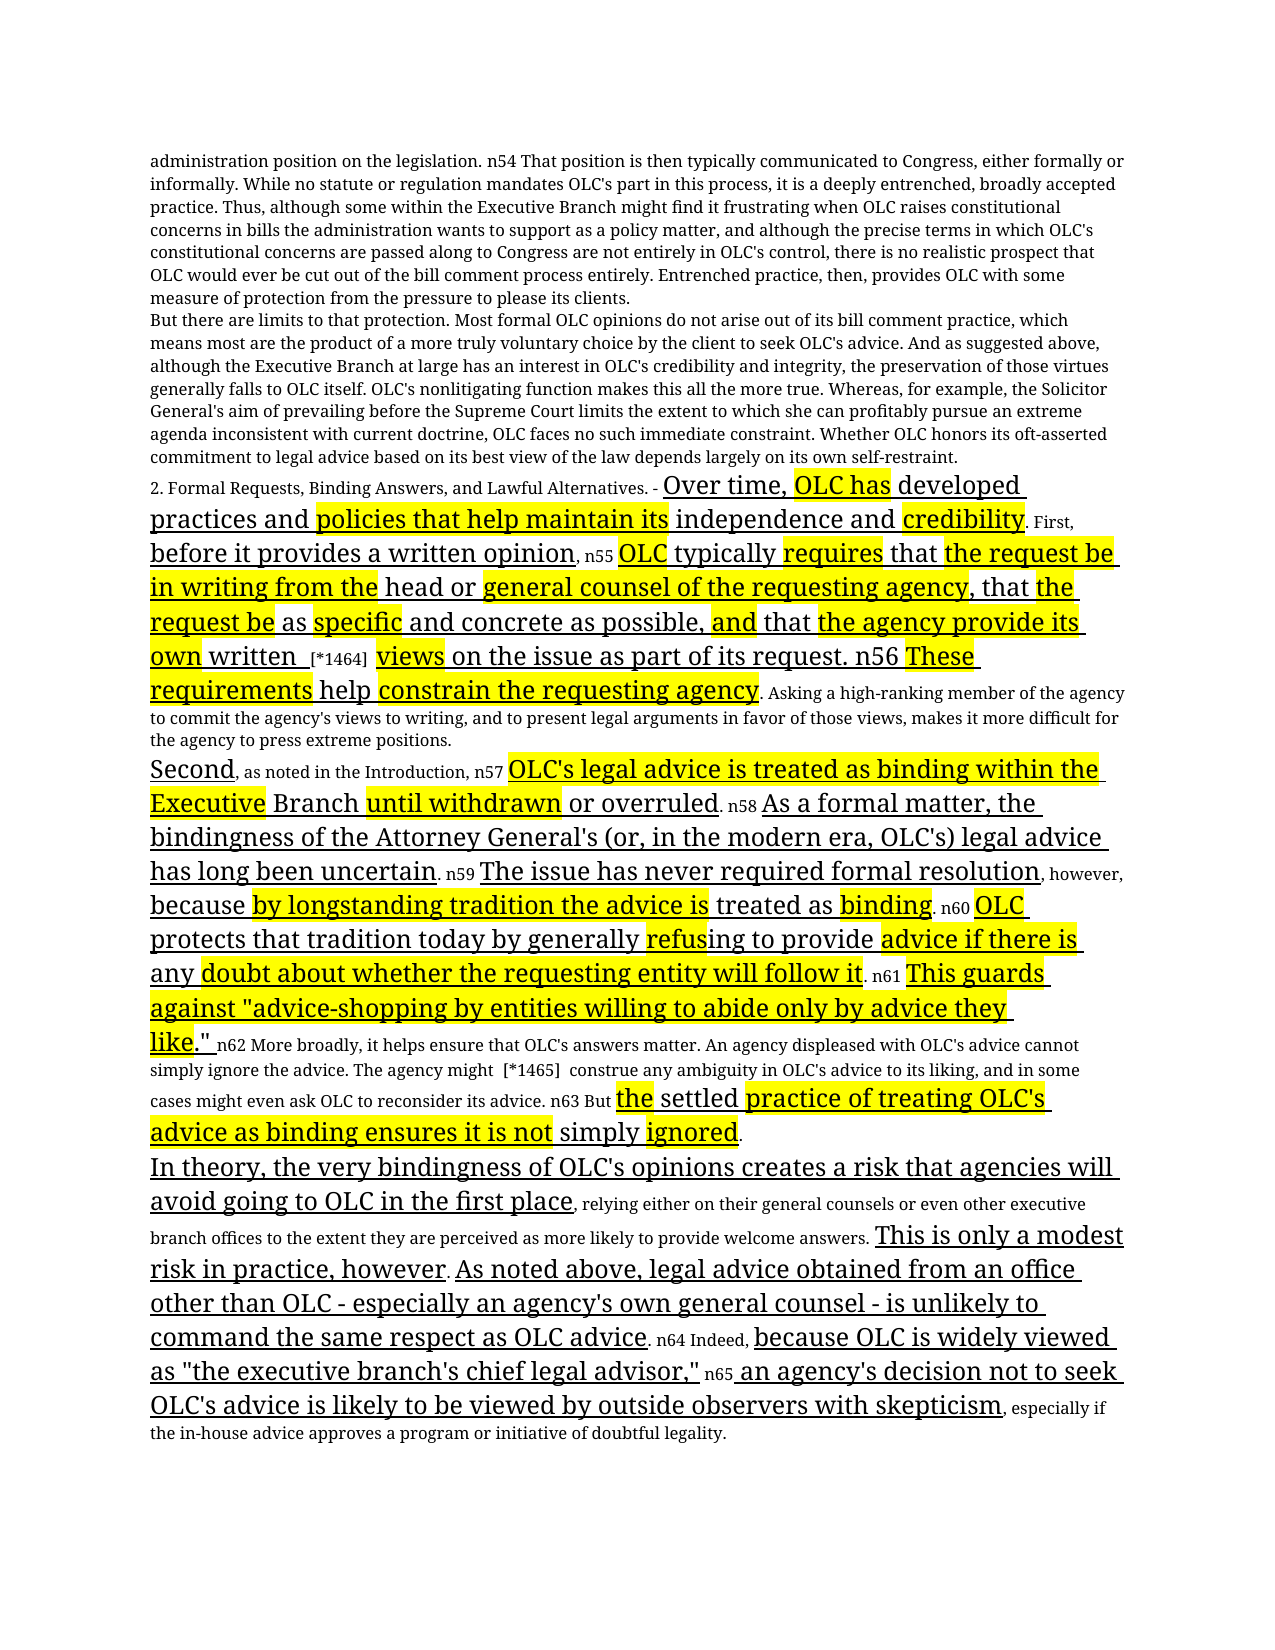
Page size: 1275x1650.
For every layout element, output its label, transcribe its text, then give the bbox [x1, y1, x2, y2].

text 2. Formal Requests, Binding Answers, and Lawful Alternatives. - Over time, OLC has developed practices and policies that help maintain its independence and credibility. First, before it provides a written opinion, n55 OLC typically requires that the request be in writing from the head or general counsel of the requesting agency, that the request be as specific and concrete as possible, and that the agency provide its own written [*1464] views on the issue as part of its request. n56 These requirements help constrain the requesting agency. Asking a high-ranking member of the agency to commit the agency's views to writing, and to present legal arguments in favor of those views, makes it more difficult for the agency to press extreme positions. [150, 468, 1125, 752]
text But there are limits to that protection. Most formal OLC opinions do not arise out of its bill comment practice, which means most are the product of a more truly voluntary choice by the client to seek OLC's advice. And as suggested above, although the Executive Branch at large has an interest in OLC's credibility and integrity, the preservation of those virtues generally falls to OLC itself. OLC's nonlitigating function makes this all the more true. Whereas, for example, the Solicitor General's aim of prevailing before the Supreme Court limits the extent to which she can profitably pursue an extreme agenda inconsistent with current doctrine, OLC faces no such immediate constraint. Whether OLC honors its oft-asserted commitment to legal advice based on its best view of the law depends largely on its own self-restraint. [150, 309, 1125, 468]
text Second, as noted in the Introduction, n57 OLC's legal advice is treated as binding within the Executive Branch until withdrawn or overruled. n58 As a formal matter, the bindingness of the Attorney General's (or, in the modern era, OLC's) legal advice has long been uncertain. n59 The issue has never required formal resolution, however, because by longstanding tradition the advice is treated as binding. n60 OLC protects that tradition today by generally refusing to provide advice if there is any doubt about whether the requesting entity will follow it. n61 This guards against "advice-shopping by entities willing to abide only by advice they like." n62 More broadly, it helps ensure that OLC's answers matter. An agency displeased with OLC's advice cannot simply ignore the advice. The agency might [*1465] construe any ambiguity in OLC's advice to its liking, and in some cases might even ask OLC to reconsider its advice. n63 But the settled practice of treating OLC's advice as binding ensures it is not simply ignored. [150, 752, 1125, 1149]
text In theory, the very bindingness of OLC's opinions creates a risk that agencies will avoid going to OLC in the first place, relying either on their general counsels or even other executive branch offices to the extent they are perceived as more likely to provide welcome answers. This is only a modest risk in practice, however. As noted above, legal advice obtained from an office other than OLC - especially an agency's own general counsel - is unlikely to command the same respect as OLC advice. n64 Indeed, because OLC is widely viewed as "the executive branch's chief legal advisor," n65 an agency's decision not to seek OLC's advice is likely to be viewed by outside observers with skepticism, especially if the in-house advice approves a program or initiative of doubtful legality. [150, 1149, 1125, 1444]
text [150, 150, 1125, 309]
